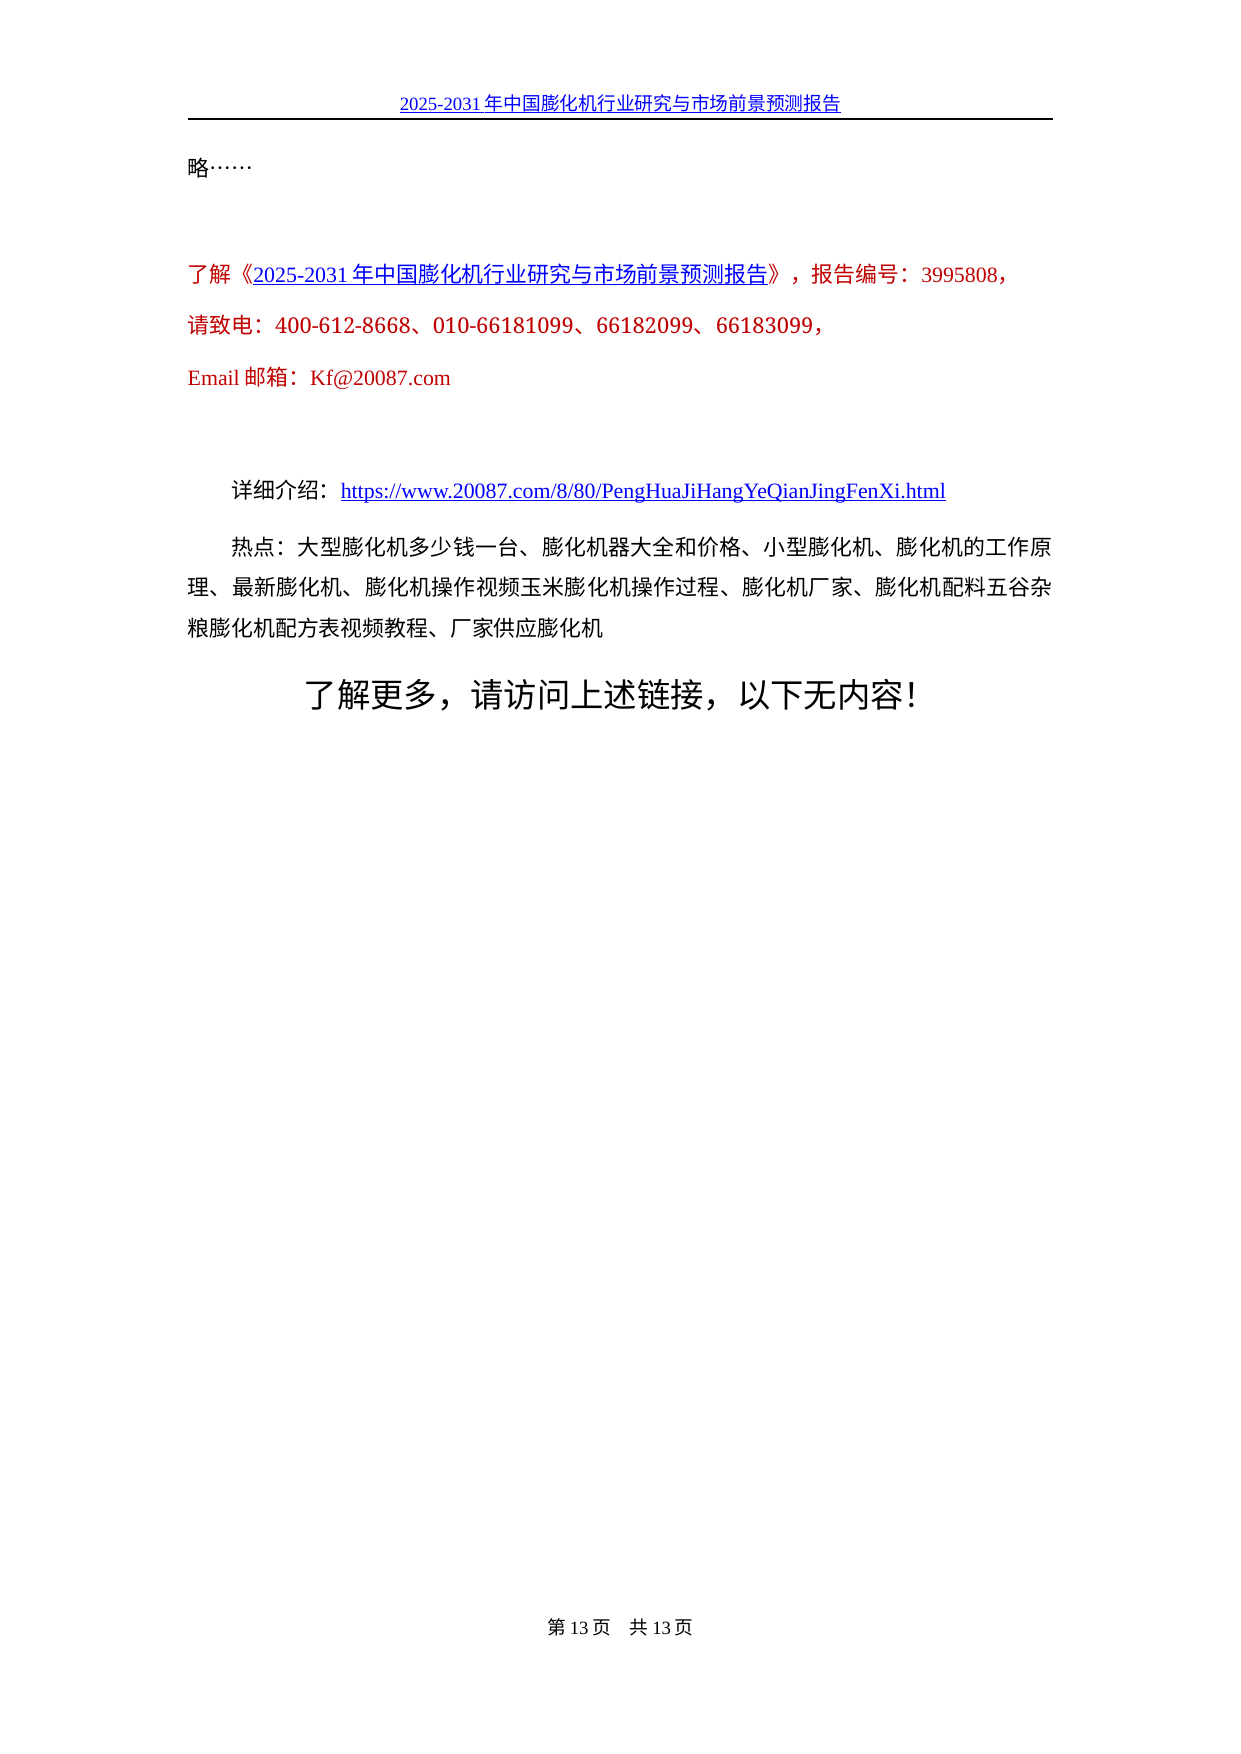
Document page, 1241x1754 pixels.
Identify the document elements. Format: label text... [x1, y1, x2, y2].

text 了解《2025-2031年中国膨化机行业研究与市场前景预测报告》，报告编号：3995808， [187, 257, 1053, 289]
text 请致电：400-612-8668、010-66181099、66182099、66183099， [187, 308, 1053, 341]
text 热点：大型膨化机多少钱一台、膨化机器大全和价格、小型膨化机、膨化机的工作原理、最新膨化机、膨化机操作视频玉米膨化机操作过程、膨化机厂家、膨化机配料五谷杂粮膨化机配方表视频教程、厂家供应膨化机 [187, 529, 1053, 643]
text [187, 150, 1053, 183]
text 详细介绍：https://www.20087.com/8/80/PengHuaJiHangYeQianJingFenXi.html [187, 473, 1053, 505]
title 了解更多，请访问上述链接，以下无内容！ [187, 661, 1053, 726]
text Email邮箱：Kf@20087.com [187, 360, 1053, 392]
